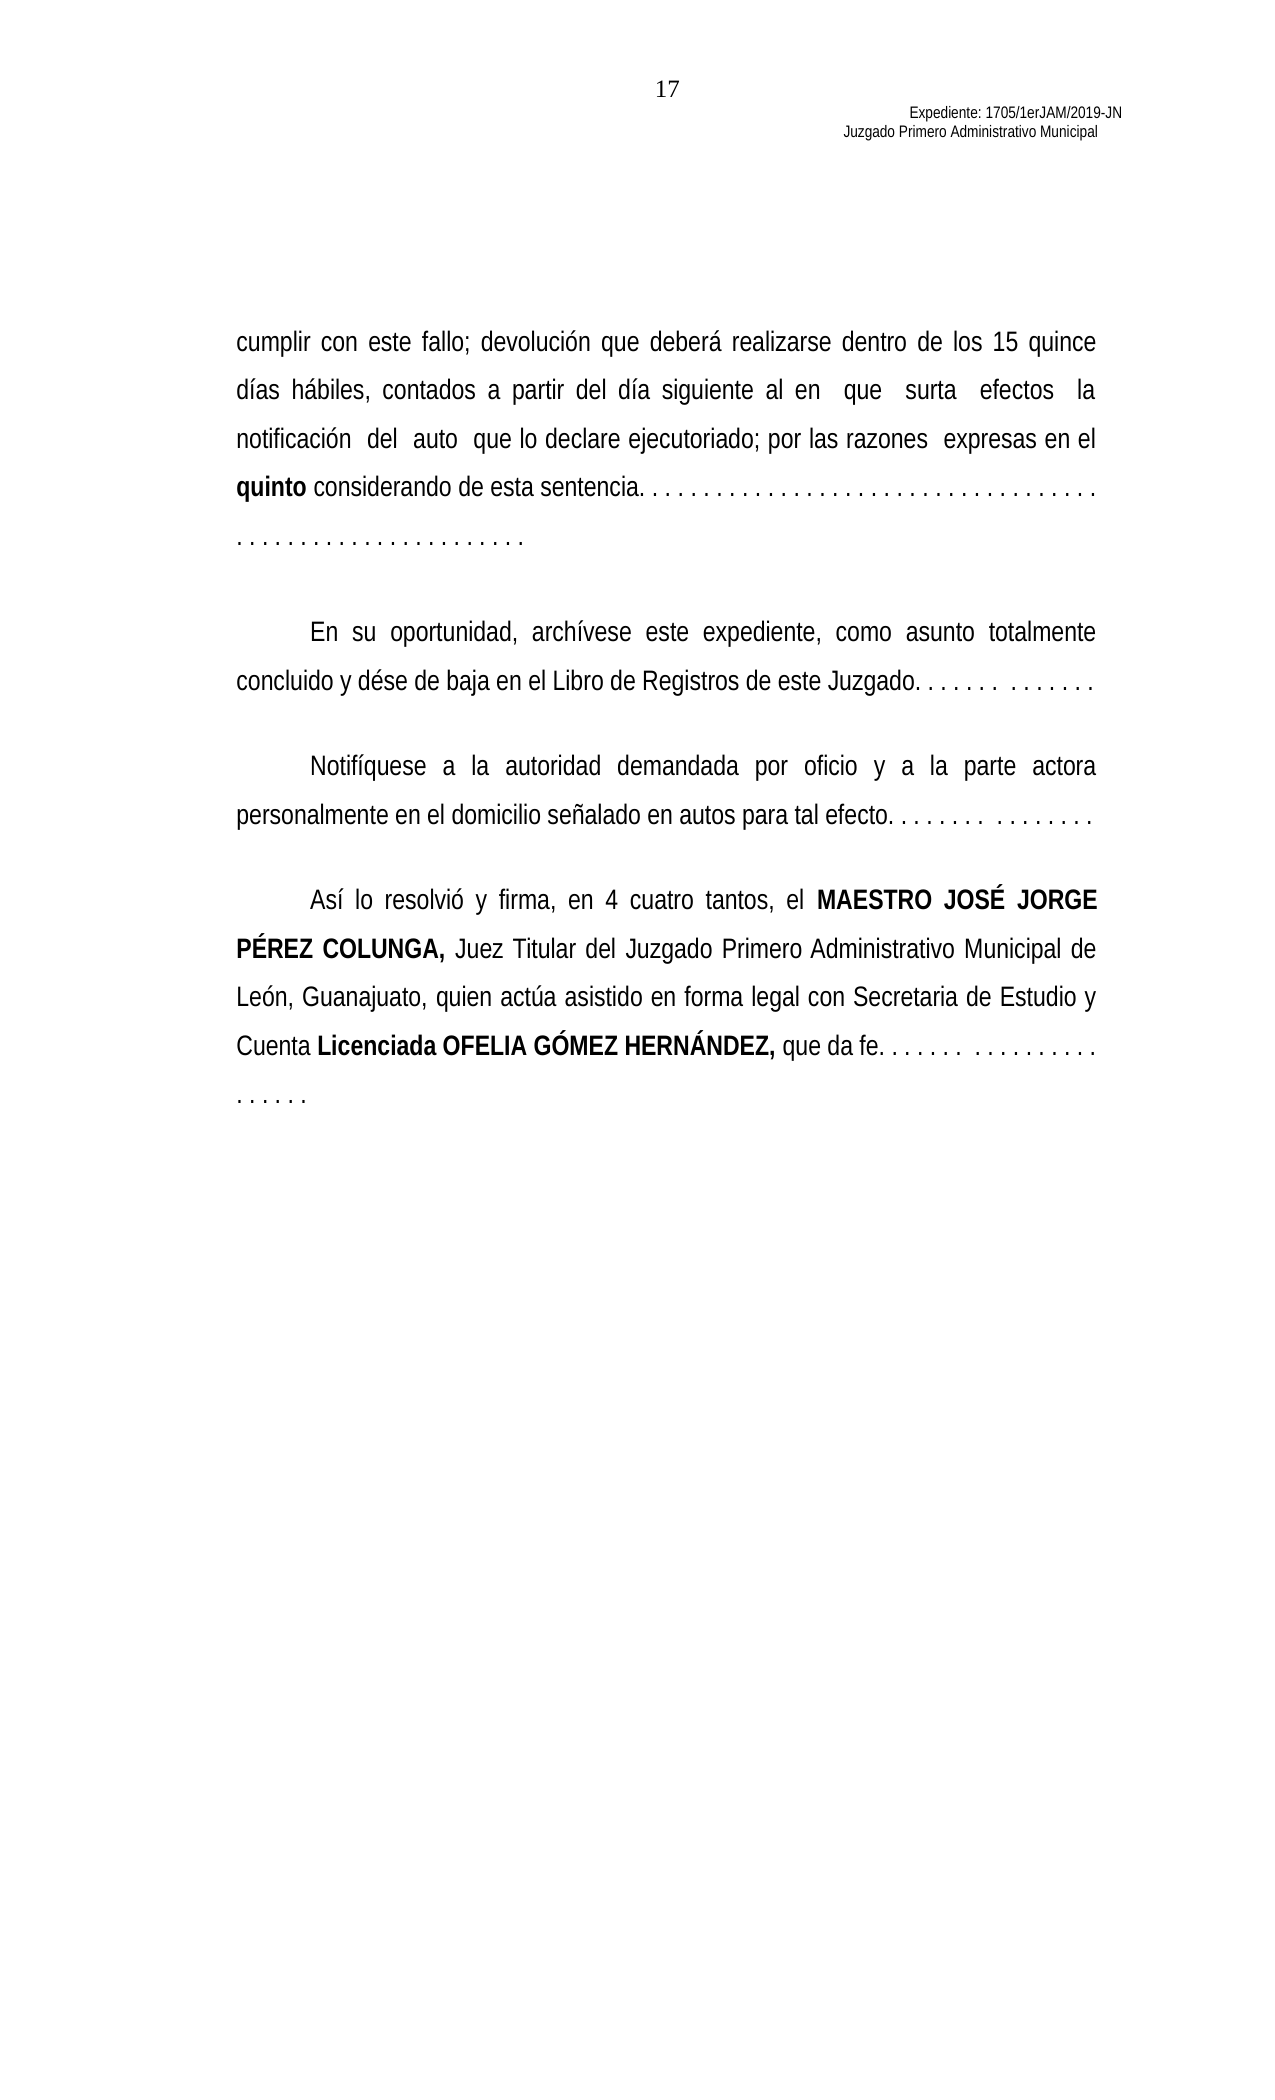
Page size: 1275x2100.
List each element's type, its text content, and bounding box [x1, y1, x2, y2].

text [236, 325, 1098, 551]
text Notifíquese a la autoridad demandada por oficio y a la parte actora personalmente en el domicilio señalado en autos para tal efecto. . . . . . . . . . . . . . . . [236, 749, 1098, 830]
text En su oportunidad, archívese este expediente, como asunto totalmente concluido y dése de baja en el Libro de Registros de este Juzgado. . . . . . . . . . . . . . [236, 616, 1098, 696]
text Así lo resolvió y firma, en 4 cuatro tantos, el MAESTRO JOSÉ JORGE PÉREZ COLUNGA, Juez Titular del Juzgado Primero Administrativo Municipal de León, Guanajuato, quien actúa asistido en forma legal con Secretaria de Estudio y Cuenta Licenciada OFELIA GÓMEZ HERNÁNDEZ, que da fe. . . . . . . . . . . . . . . . . . . . . . . [236, 883, 1098, 1109]
